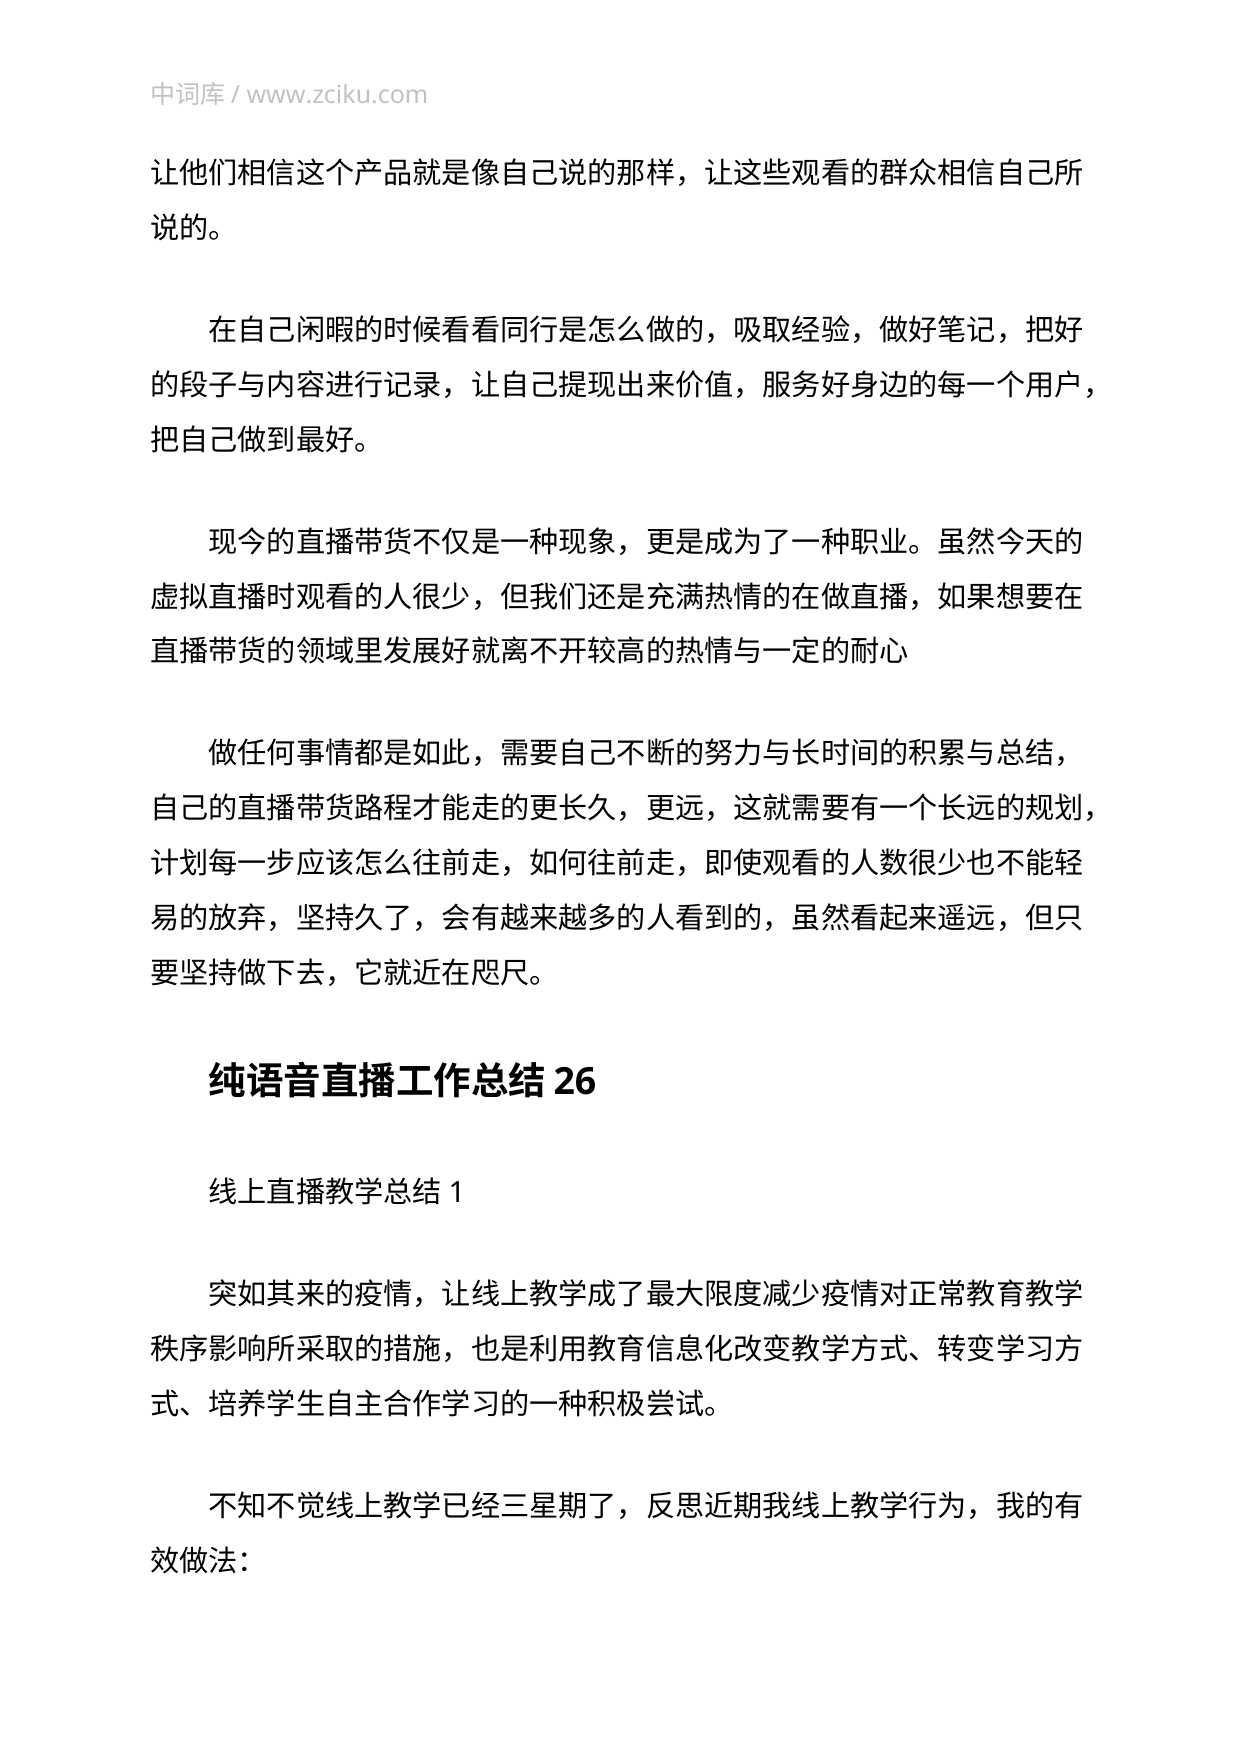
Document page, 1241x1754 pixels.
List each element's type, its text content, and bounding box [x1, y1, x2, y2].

text 做任何事情都是如此，需要自己不断的努力与长时间的积累与总结，自己的直播带货路程才能走的更长久，更远，这就需要有一个长远的规划，计划每一步应该怎么往前走，如何往前走，即使观看的人数很少也不能轻易的放弃，坚持久了，会有越来越多的人看到的，虽然看起来遥远，但只要坚持做下去，它就近在咫尺。 [150, 730, 1090, 992]
text 在自己闲暇的时候看看同行是怎么做的，吸取经验，做好笔记，把好的段子与内容进行记录，让自己提现出来价值，服务好身边的每一个用户，把自己做到最好。 [150, 307, 1090, 459]
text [150, 150, 1090, 247]
text 现今的直播带货不仅是一种现象，更是成为了一种职业。虽然今天的虚拟直播时观看的人很少，但我们还是充满热情的在做直播，如果想要在直播带货的领域里发展好就离不开较高的热情与一定的耐心 [150, 518, 1090, 670]
text 突如其来的疫情，让线上教学成了最大限度减少疫情对正常教育教学秩序影响所采取的措施，也是利用教育信息化改变教学方式、转变学习方式、培养学生自主合作学习的一种积极尝试。 [150, 1271, 1090, 1423]
text 纯语音直播工作总结26 [150, 1051, 1090, 1106]
text 线上直播教学总结 1 [150, 1169, 1090, 1211]
text 不知不觉线上教学已经三星期了，反思近期我线上教学行为，我的有效做法： [150, 1482, 1090, 1579]
